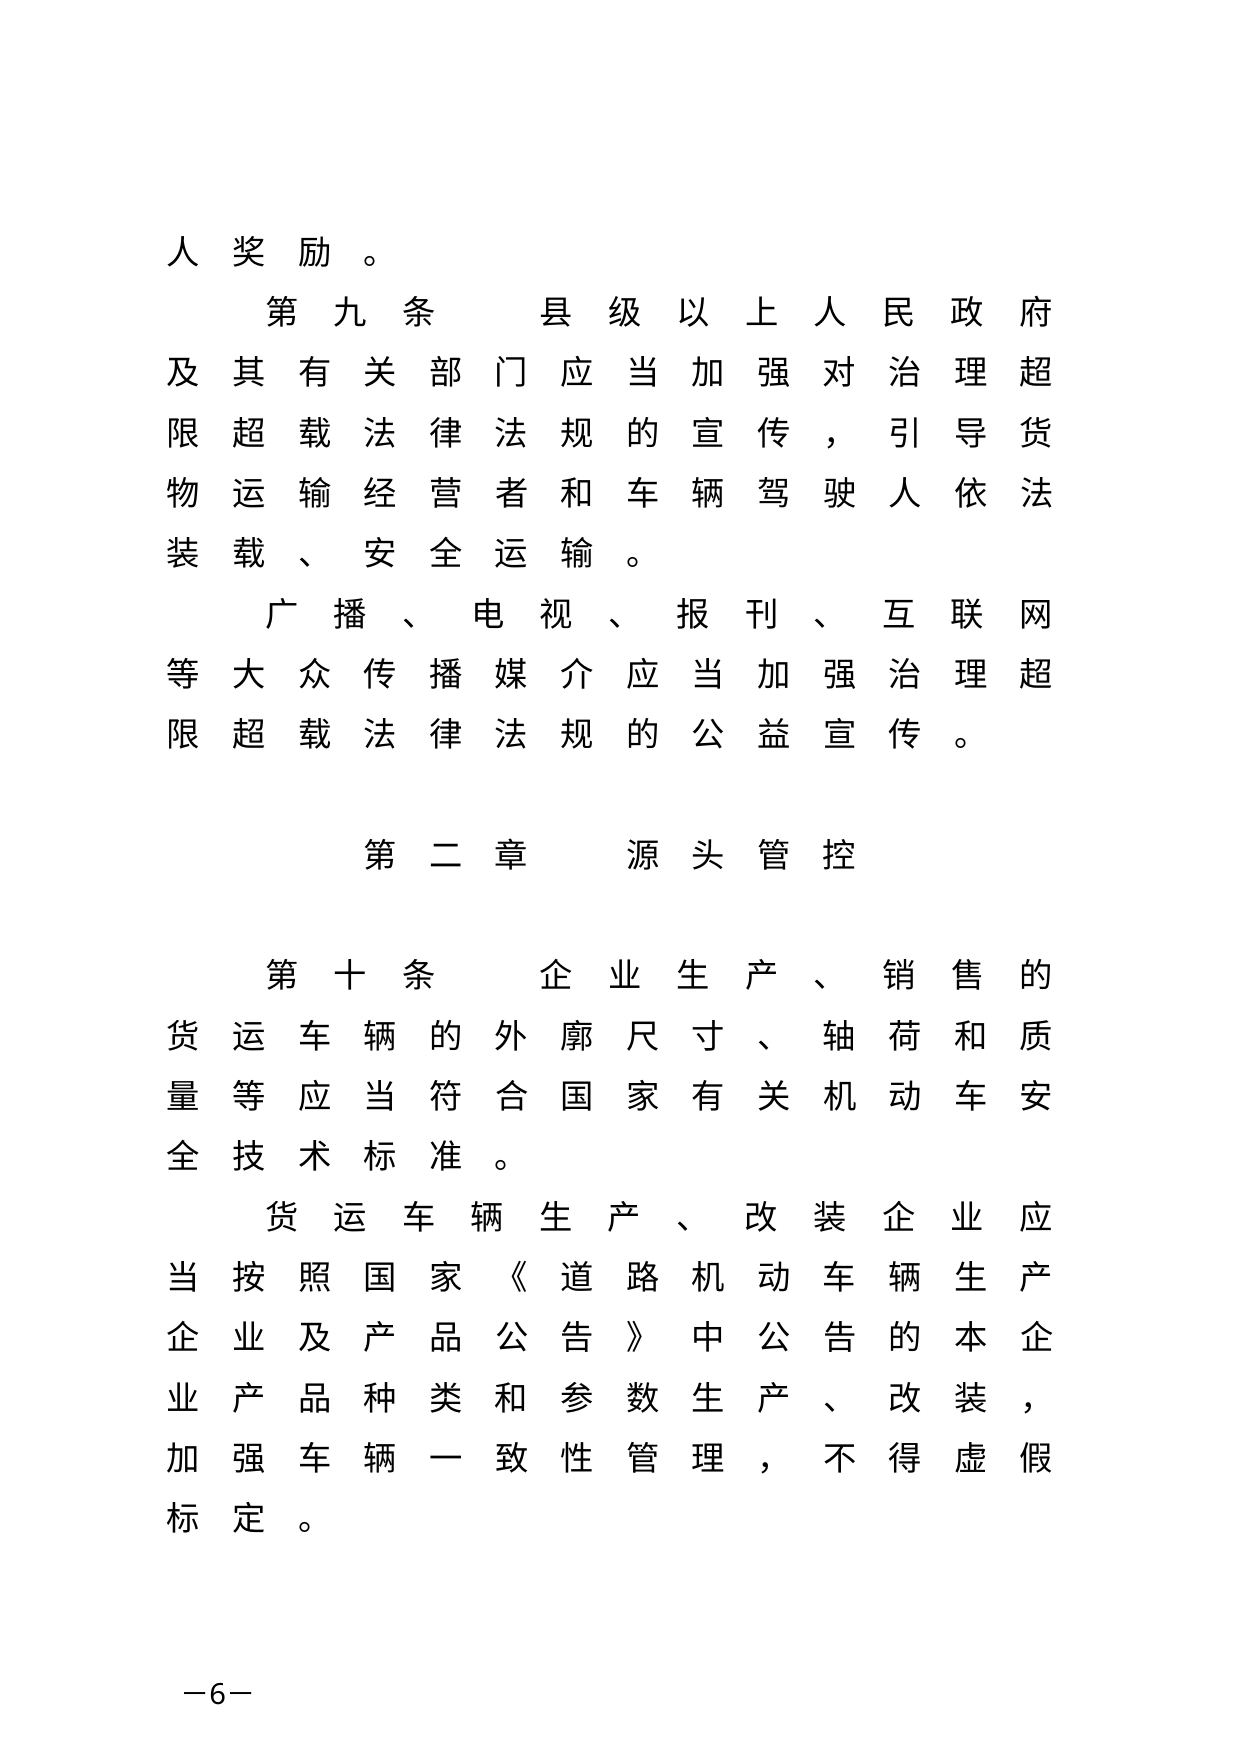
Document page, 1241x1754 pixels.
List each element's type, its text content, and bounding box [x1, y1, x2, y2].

text 货运车辆生产、改装企业应当按照国家《道路机动车辆生产企业及产品公告》中公告的本企业产品种类和参数生产、改装，加强车辆一致性管理，不得虚假标定。 [167, 1184, 1085, 1546]
text 第十条 企业生产、销售的货运车辆的外廓尺寸、轴荷和质量等应当符合国家有关机动车安全技术标准。 [167, 943, 1085, 1184]
text 第九条 县级以上人民政府及其有关部门应当加强对治理超限超载法律法规的宣传，引导货物运输经营者和车辆驾驶人依法装载、安全运输。 [167, 280, 1085, 581]
text 第二章 源头管控 [167, 822, 1085, 883]
text 广播、电视、报刊、互联网等大众传播媒介应当加强治理超限超载法律法规的公益宣传。 [167, 581, 1085, 762]
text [167, 219, 1085, 280]
